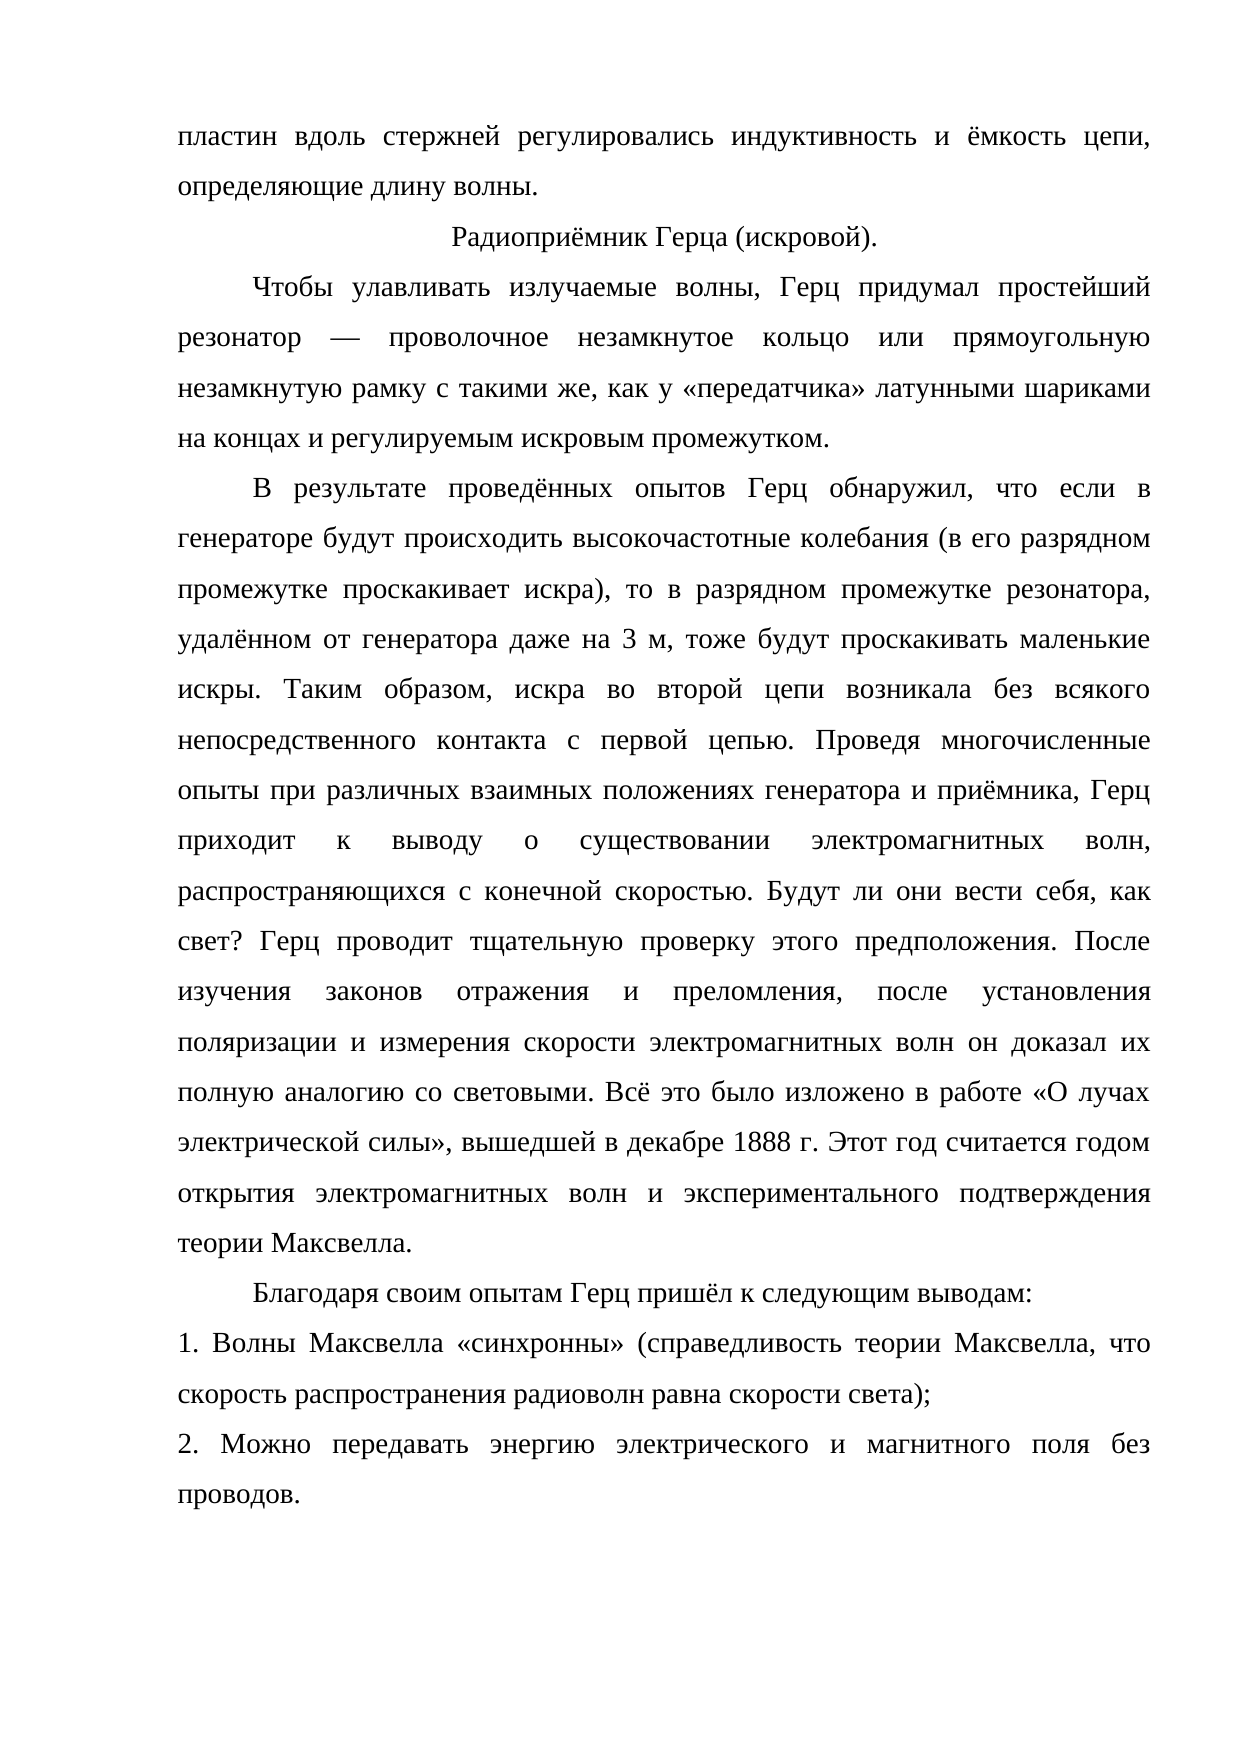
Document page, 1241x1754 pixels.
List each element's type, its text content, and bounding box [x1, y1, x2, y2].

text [177, 118, 1152, 202]
text В результате проведённых опытов Герц обнаружил, что если в генераторе будут происходить высокочастотные колебания (в его разрядном промежутке проскакивает искра), то в разрядном промежутке резонатора, удалённом от генератора даже на , тоже будут проскакивать маленькие искры. Таким образом, искра во второй цепи возникала без всякого непосредственного контакта с первой цепью. Проведя многочисленные опыты при различных взаимных положениях генератора и приёмника, Герц приходит к выводу о существовании электромагнитных волн, распространяющихся с конечной скоростью. Будут ли они вести себя, как свет? Герц проводит тщательную проверку этого предположения. После изучения законов отражения и преломления, после установления поляризации и измерения скорости электромагнитных волн он доказал их полную аналогию со световыми. Всё это было изложено в работе «О лучах электрической силы», вышедшей в декабре . Этот год считается годом открытия электромагнитных волн и экспериментального подтверждения теории Максвелла. [177, 470, 1152, 1258]
text Радиоприёмник Герца (искровой). [177, 219, 1152, 252]
text Благодаря своим опытам Герц пришёл к следующим выводам: [177, 1275, 1152, 1309]
text 2. Можно передавать энергию электрического и магнитного поля без проводов. [177, 1426, 1152, 1510]
text Чтобы улавливать излучаемые волны, Герц придумал простейший резонатор — проволочное незамкнутое кольцо или прямоугольную незамкнутую рамку с такими же, как у «передатчика» латунными шариками на концах и регулируемым искровым промежутком. [177, 269, 1152, 453]
text 1. Волны Максвелла «синхронны» (справедливость теории Максвелла, что скорость распространения радиоволн равна скорости света); [177, 1326, 1152, 1409]
